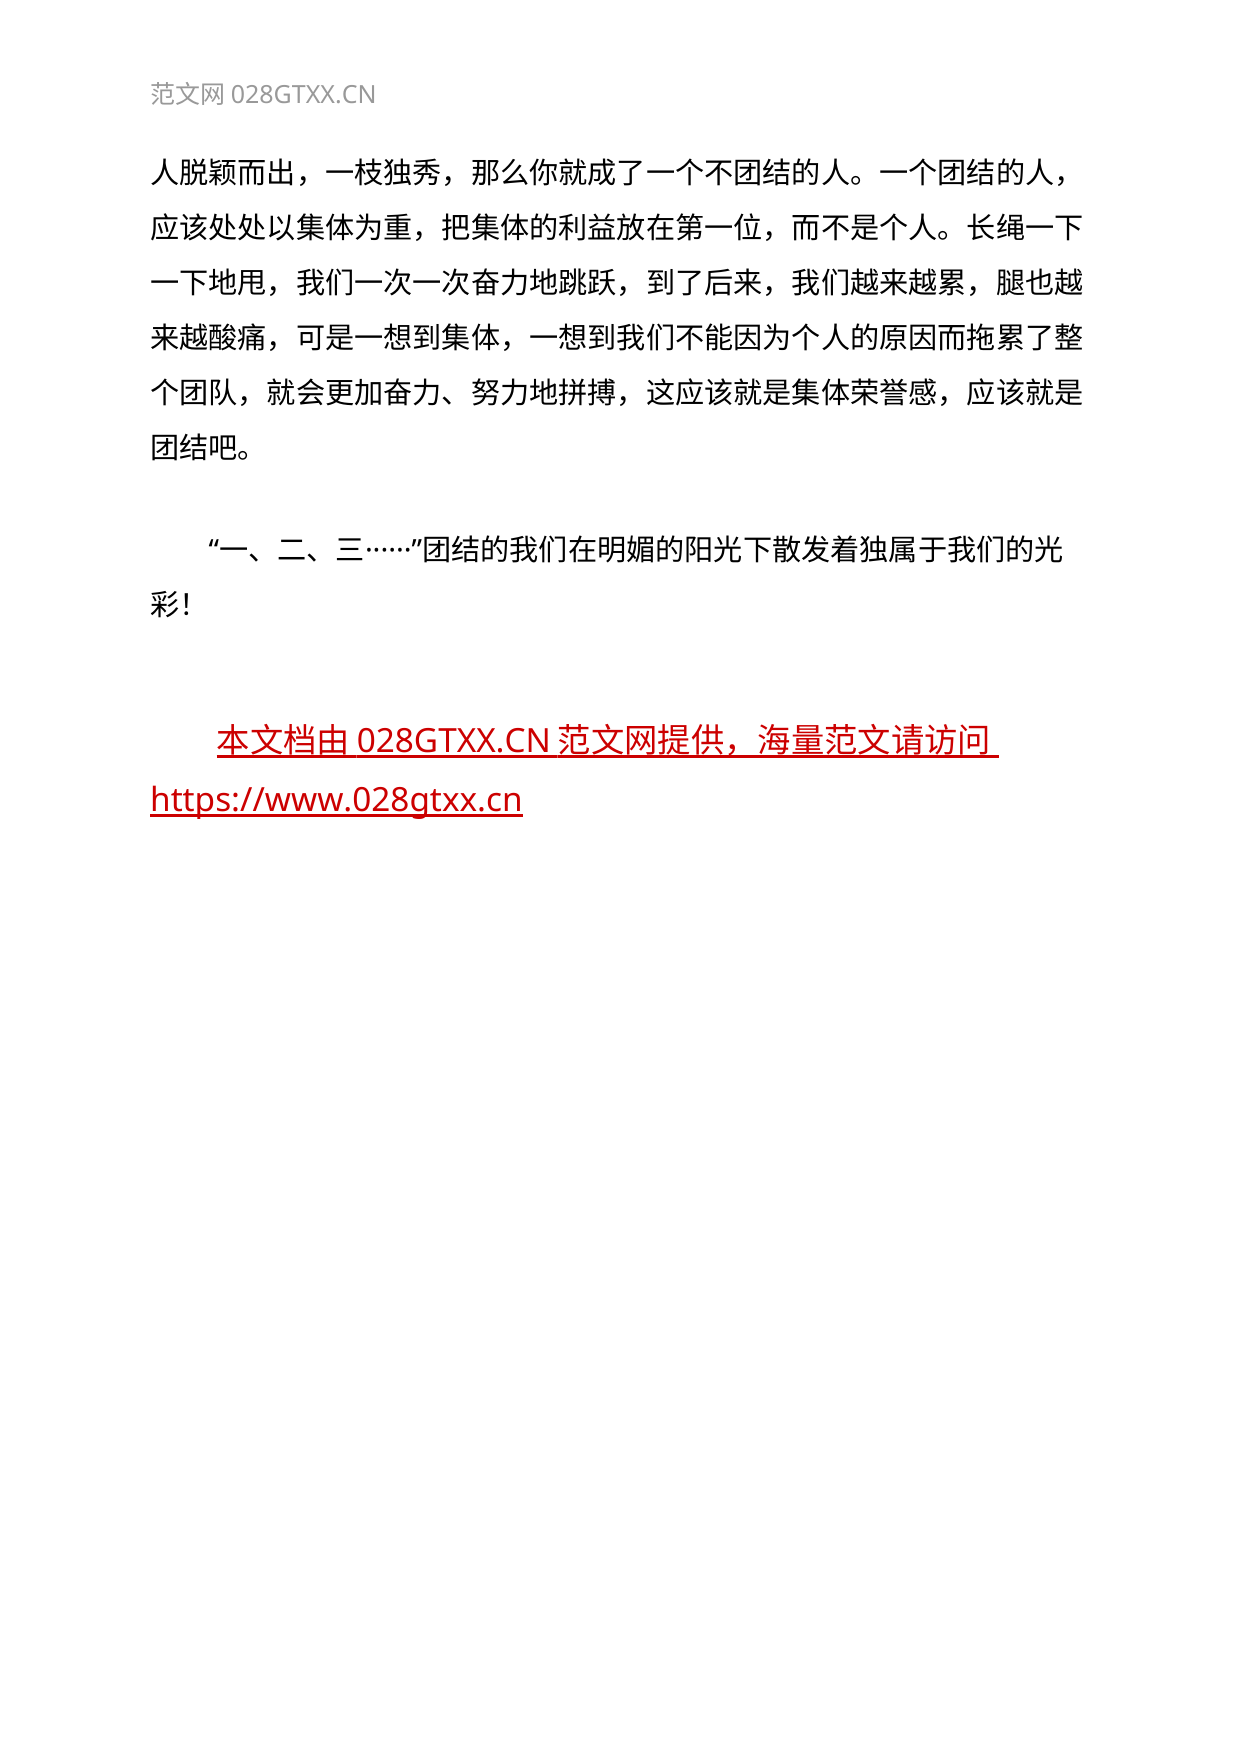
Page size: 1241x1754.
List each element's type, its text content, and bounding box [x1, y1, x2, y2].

text “一、二、三······”团结的我们在明媚的阳光下散发着独属于我们的光彩！ [150, 526, 1090, 623]
text 本文档由028GTXX.CN范文网提供，海量范文请访问 https://www.028gtxx.cn [150, 714, 1090, 822]
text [150, 150, 1090, 467]
